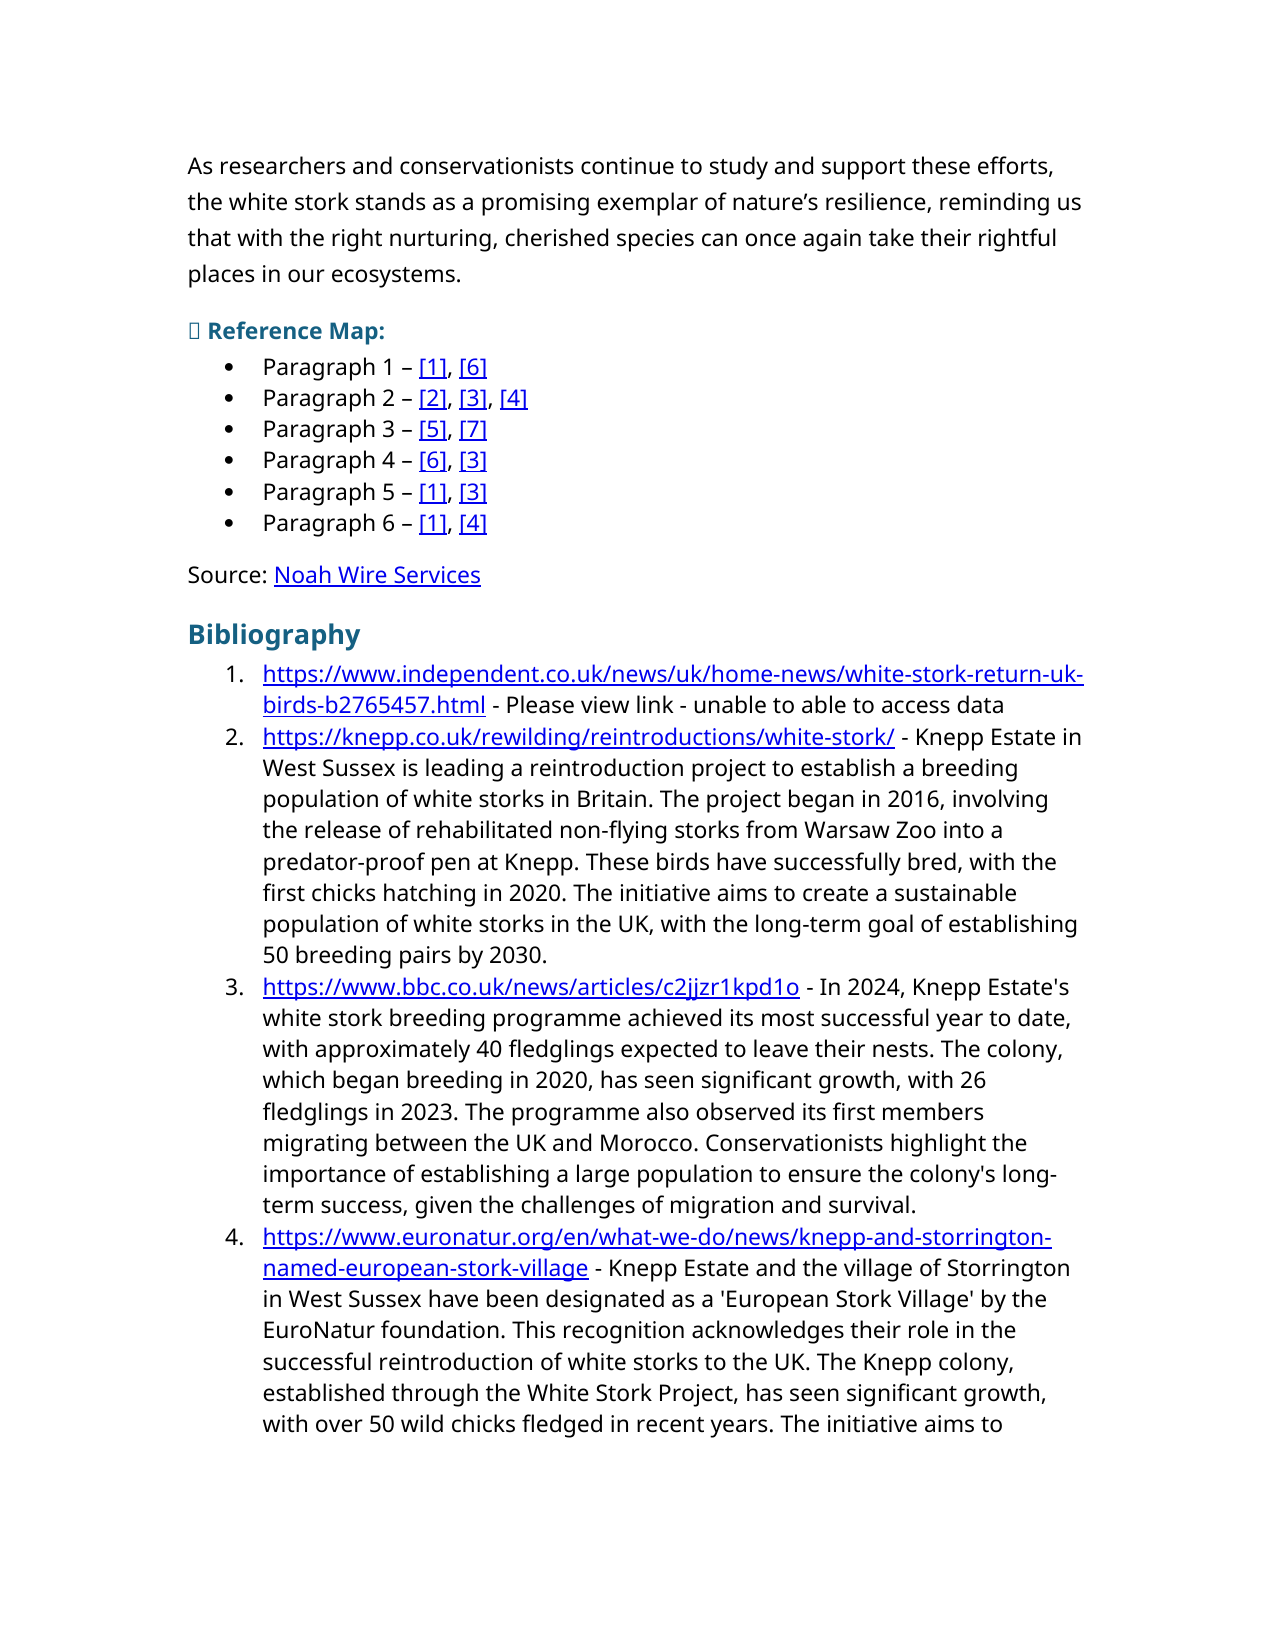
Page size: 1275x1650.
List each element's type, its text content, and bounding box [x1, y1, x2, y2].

text Source: Noah Wire Services [187, 559, 1087, 590]
list Paragraph 2 – [2], [3], [4] [225, 382, 1087, 413]
list Paragraph 1 – [1], [6] [225, 351, 1087, 382]
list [225, 1221, 1087, 1439]
subtitle Bibliography [187, 616, 1087, 652]
list Paragraph 4 – [6], [3] [225, 444, 1087, 476]
list https://www.independent.co.uk/news/uk/home-news/white-stork-return-uk-birds-b2765457.html - Please view link - unable to able to access data [225, 658, 1087, 721]
list https://knepp.co.uk/rewilding/reintroductions/white-stork/ - Knepp Estate in West Sussex is leading a reintroduction project to establish a breeding population of white storks in Britain. The project began in 2016, involving the release of rehabilitated non-flying storks from Warsaw Zoo into a predator-proof pen at Knepp. These birds have successfully bred, with the first chicks hatching in 2020. The initiative aims to create a sustainable population of white storks in the UK, with the long-term goal of establishing 50 breeding pairs by 2030. [225, 721, 1087, 971]
list Paragraph 5 – [1], [3] [225, 476, 1087, 507]
list Paragraph 3 – [5], [7] [225, 413, 1087, 444]
list Paragraph 6 – [1], [4] [225, 507, 1087, 538]
subtitle 📌 Reference Map: [187, 314, 1087, 346]
text As researchers and conservationists continue to study and support these efforts, the white stork stands as a promising exemplar of nature’s resilience, reminding us that with the right nurturing, cherished species can once again take their rightful places in our ecosystems. [187, 150, 1087, 289]
list https://www.bbc.co.uk/news/articles/c2jjzr1kpd1o - In 2024, Knepp Estate's white stork breeding programme achieved its most successful year to date, with approximately 40 fledglings expected to leave their nests. The colony, which began breeding in 2020, has seen significant growth, with 26 fledglings in 2023. The programme also observed its first members migrating between the UK and Morocco. Conservationists highlight the importance of establishing a large population to ensure the colony's long-term success, given the challenges of migration and survival. [225, 971, 1087, 1221]
